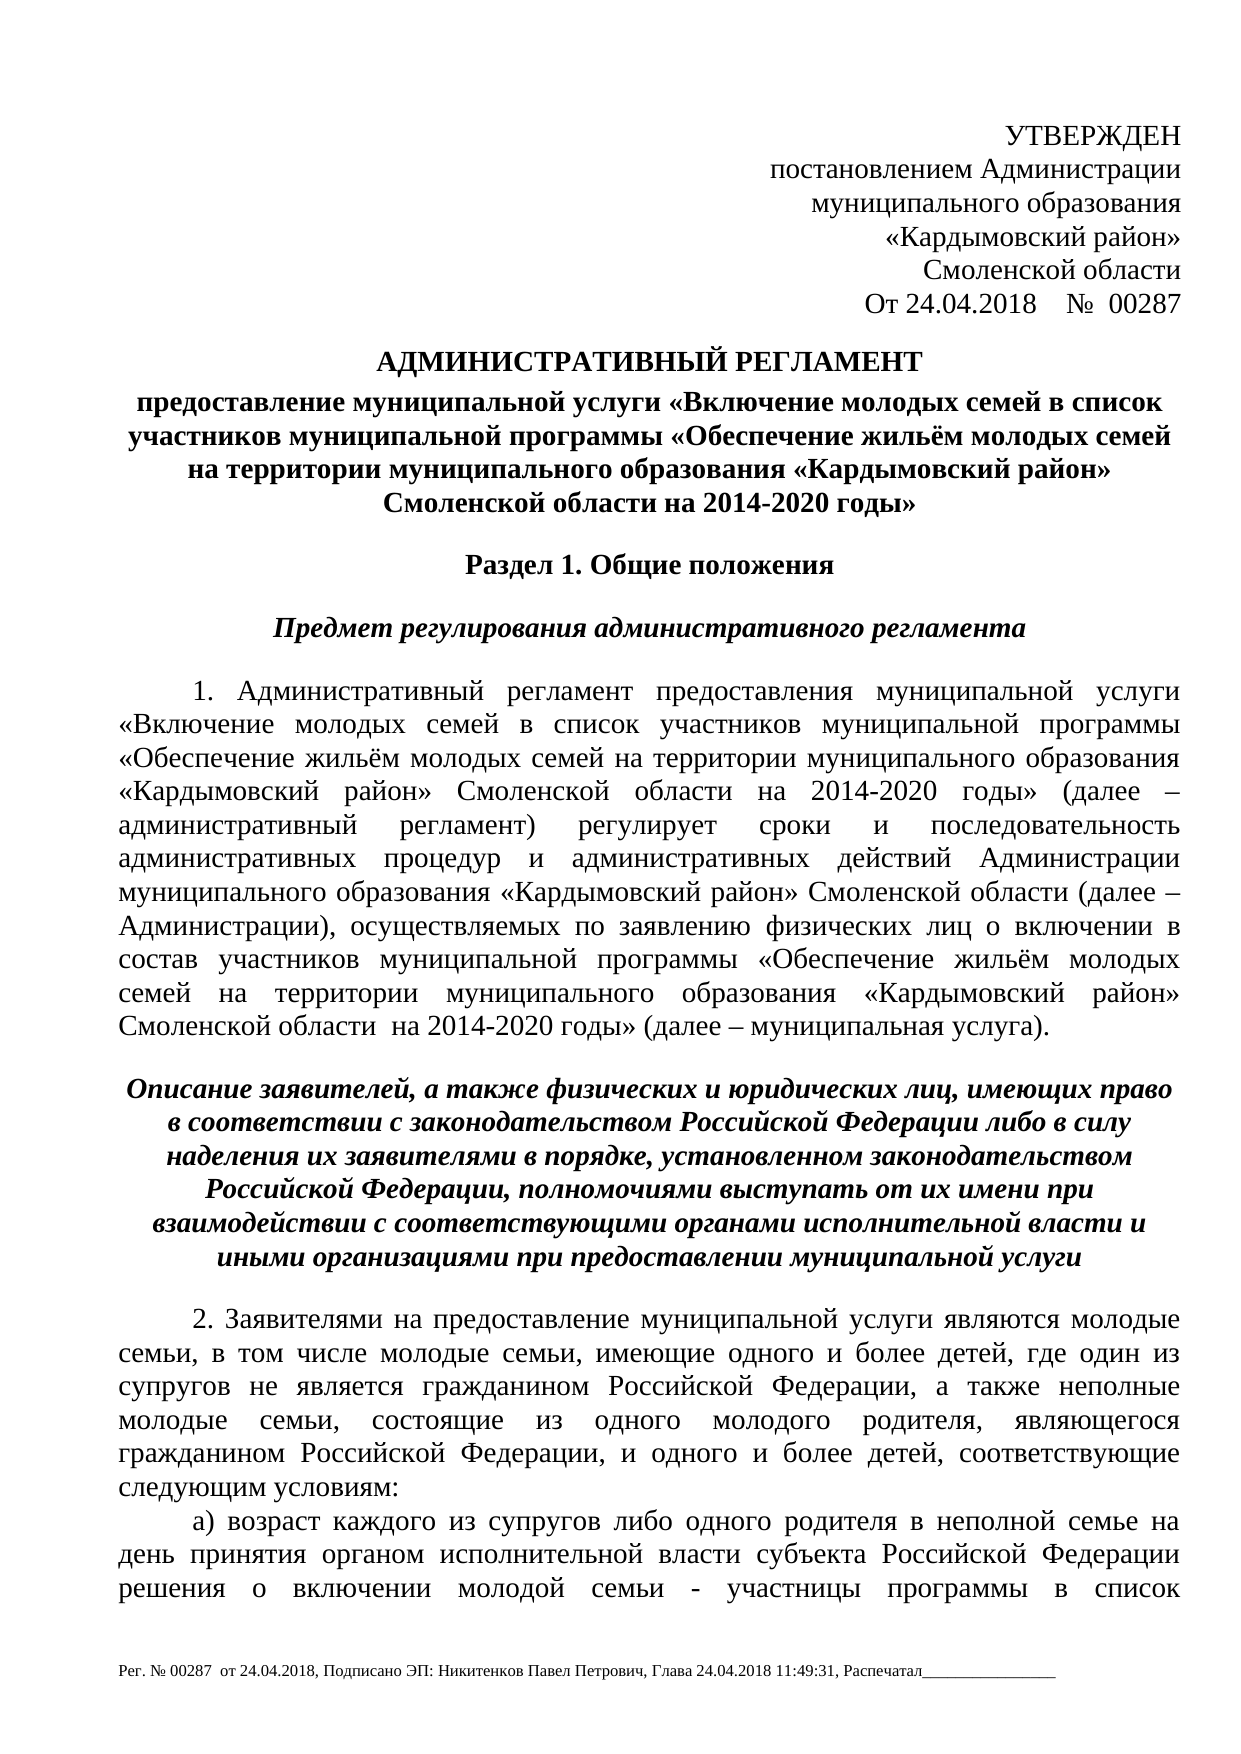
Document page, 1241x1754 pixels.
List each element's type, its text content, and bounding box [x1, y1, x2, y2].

text Предмет регулирования административного регламента [118, 610, 1181, 644]
text УТВЕРЖДЕН [118, 118, 1181, 152]
text предоставление муниципальной услуги «Включение молодых семей в список участников муниципальной программы «Обеспечение жильём молодых семей на территории муниципального образования «Кардымовский район» Смоленской области на 2014-2020 годы» [118, 384, 1181, 518]
text 2. Заявителями на предоставление муниципальной услуги являются молодые семьи, в том числе молодые семьи, имеющие одного и более детей, где один из супругов не является гражданином Российской Федерации, а также неполные молодые семьи, состоящие из одного молодого родителя, являющегося гражданином Российской Федерации, и одного и более детей, соответствующие следующим условиям: [118, 1301, 1181, 1503]
text «Кардымовский район» [118, 219, 1181, 252]
text От 24.04.2018 № 00287 [118, 286, 1181, 319]
text постановлением Администрации [118, 152, 1181, 185]
text Раздел 1. Общие положения [118, 547, 1181, 581]
text Смоленской области [118, 252, 1181, 286]
text 1. Административный регламент предоставления муниципальной услуги «Включение молодых семей в список участников муниципальной программы «Обеспечение жильём молодых семей на территории муниципального образования «Кардымовский район» Смоленской области на 2014-2020 годы» (далее – административный регламент) регулирует сроки и последовательность административных процедур и административных действий Администрации муниципального образования «Кардымовский район» Смоленской области (далее – Администрации), осуществляемых по заявлению физических лиц о включении в состав участников муниципальной программы «Обеспечение жильём молодых семей на территории муниципального образования «Кардымовский район» Смоленской области на 2014-2020 годы» (далее – муниципальная услуга). [118, 673, 1181, 1042]
subtitle АДМИНИСТРАТИВНЫЙ РЕГЛАМЕНТ [118, 344, 1181, 378]
text Описание заявителей, а также физических и юридических лиц, имеющих право в соответствии с законодательством Российской Федерации либо в силу наделения их заявителями в порядке, установленном законодательством Российской Федерации, полномочиями выступать от их имени при взаимодействии с соответствующими органами исполнительной власти и иными организациями при предоставлении муниципальной услуги [118, 1071, 1181, 1272]
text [118, 1503, 1181, 1603]
text муниципального образования [118, 185, 1181, 219]
